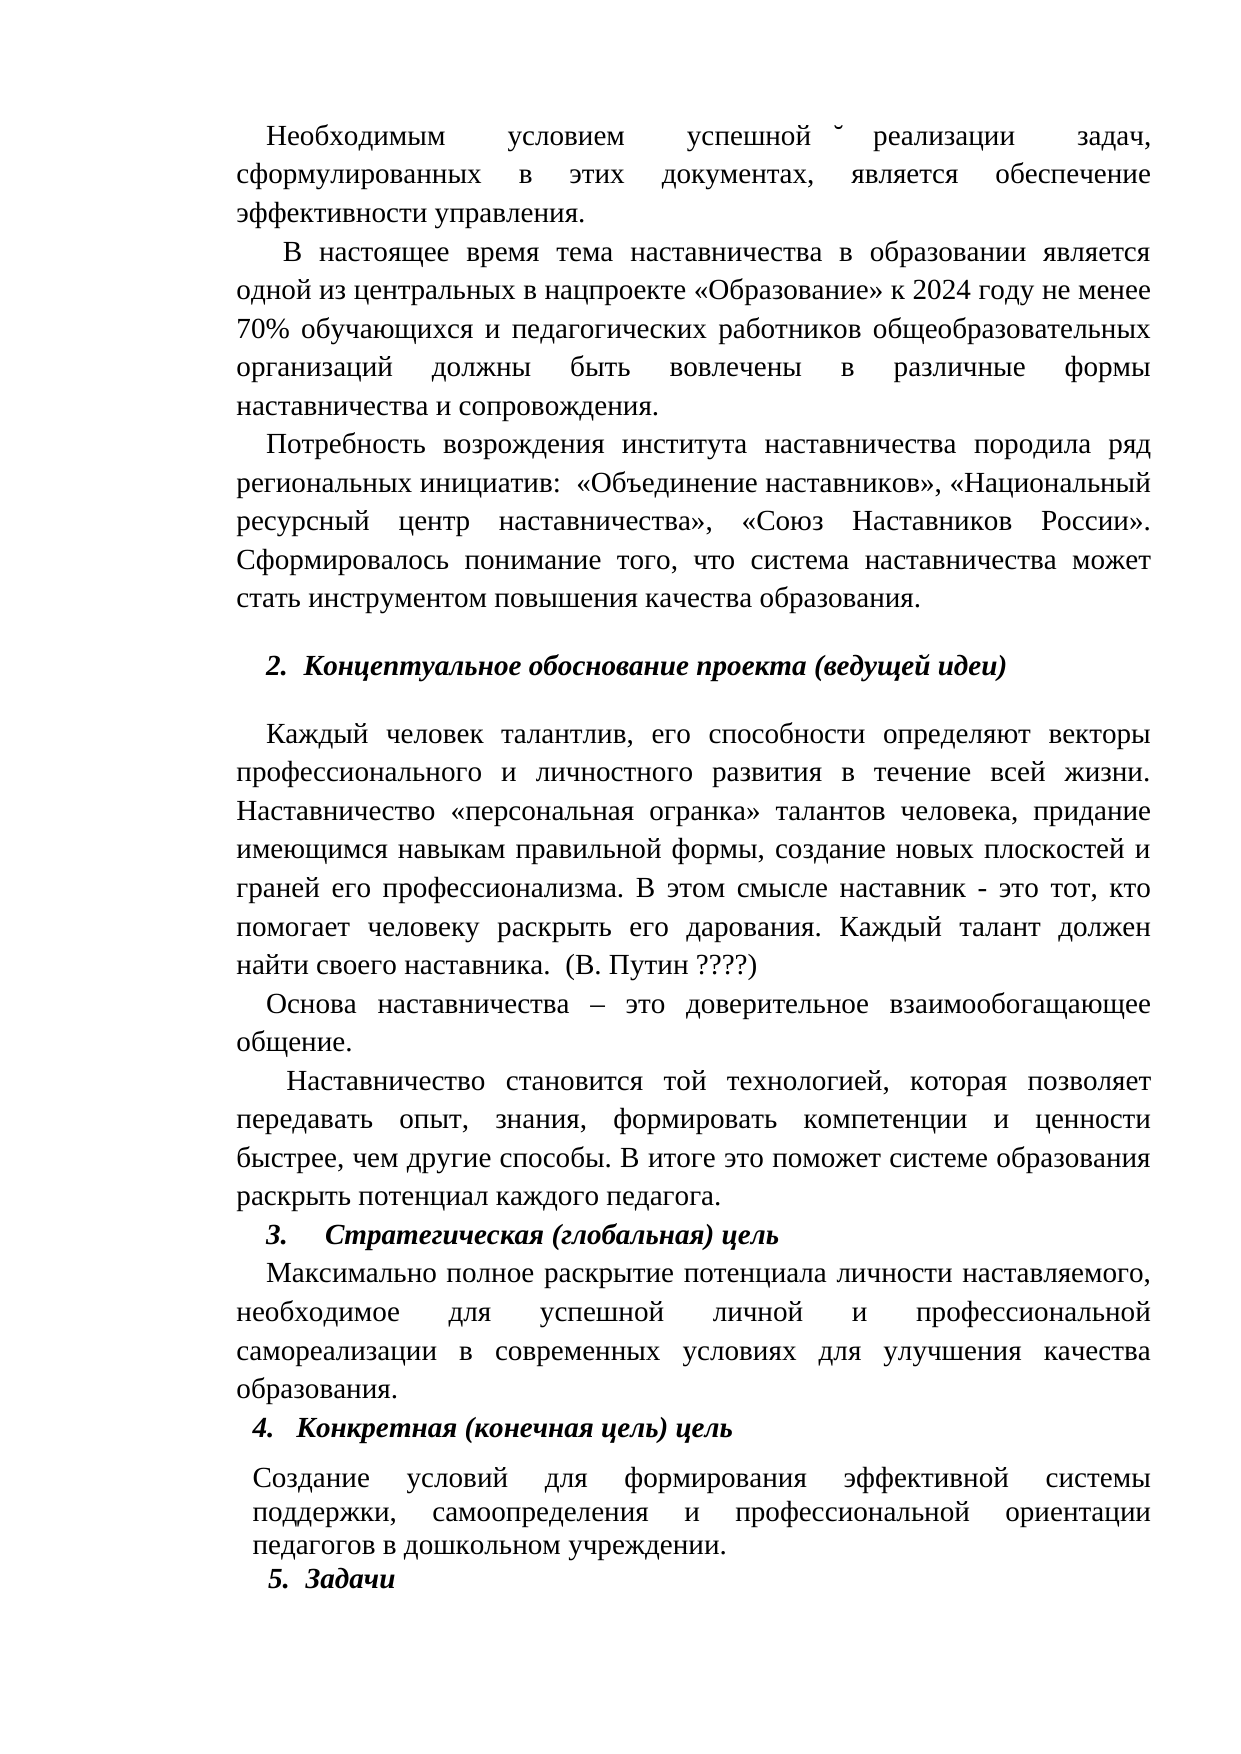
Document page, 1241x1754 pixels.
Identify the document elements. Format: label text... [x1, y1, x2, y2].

text Максимально полное раскрытие потенциала личности наставляемого, необходимое для успешной личной и профессиональной самореализации в современных условиях для улучшения качества образования. [236, 1256, 1152, 1405]
text Необходимым условием успешной̆ реализации задач, сформулированных в этих документах, является обеспечение эффективности управления. [236, 118, 1152, 229]
text В настоящее время тема наставничества в образовании является одной из центральных в нацпроекте «Образование» к 2024 году не менее 70% обучающихся и педагогических работников общеобразовательных организаций должны быть вовлечены в различные формы наставничества и сопровождения. [236, 234, 1152, 421]
list Задачи [268, 1561, 1152, 1594]
text 4. Конкретная (конечная цель) цель [252, 1410, 1152, 1443]
list Стратегическая (глобальная) цель [236, 1217, 1152, 1251]
text Создание условий для формирования эффективной системы поддержки, самоопределения и профессиональной ориентации педагогов в дошкольном учреждении. [252, 1460, 1152, 1561]
text Каждый человек талантлив, его способности определяют векторы профессионального и личностного развития в течение всей жизни. Наставничество «персональная огранка» талантов человека, придание имеющимся навыкам правильной формы, создание новых плоскостей и граней его профессионализма. В этом смысле наставник - это тот, кто помогает человеку раскрыть его дарования. Каждый талант должен найти своего наставника. (В. Путин ????) [236, 716, 1152, 981]
text Потребность возрождения института наставничества породила ряд региональных инициатив: «Объединение наставников», «Национальный ресурсный центр наставничества», «Союз Наставников России». Сформировалось понимание того, что система наставничества может стать инструментом повышения качества образования. [236, 426, 1152, 614]
text Основа наставничества – это доверительное взаимообогащающее общение. [236, 986, 1152, 1058]
list Концептуальное обоснование проекта (ведущей идеи) [266, 648, 1152, 682]
text Наставничество становится той технологией, которая позволяет передавать опыт, знания, формировать компетенции и ценности быстрее, чем другие способы. В итоге это поможет системе образования раскрыть потенциал каждого педагога. [236, 1063, 1152, 1212]
